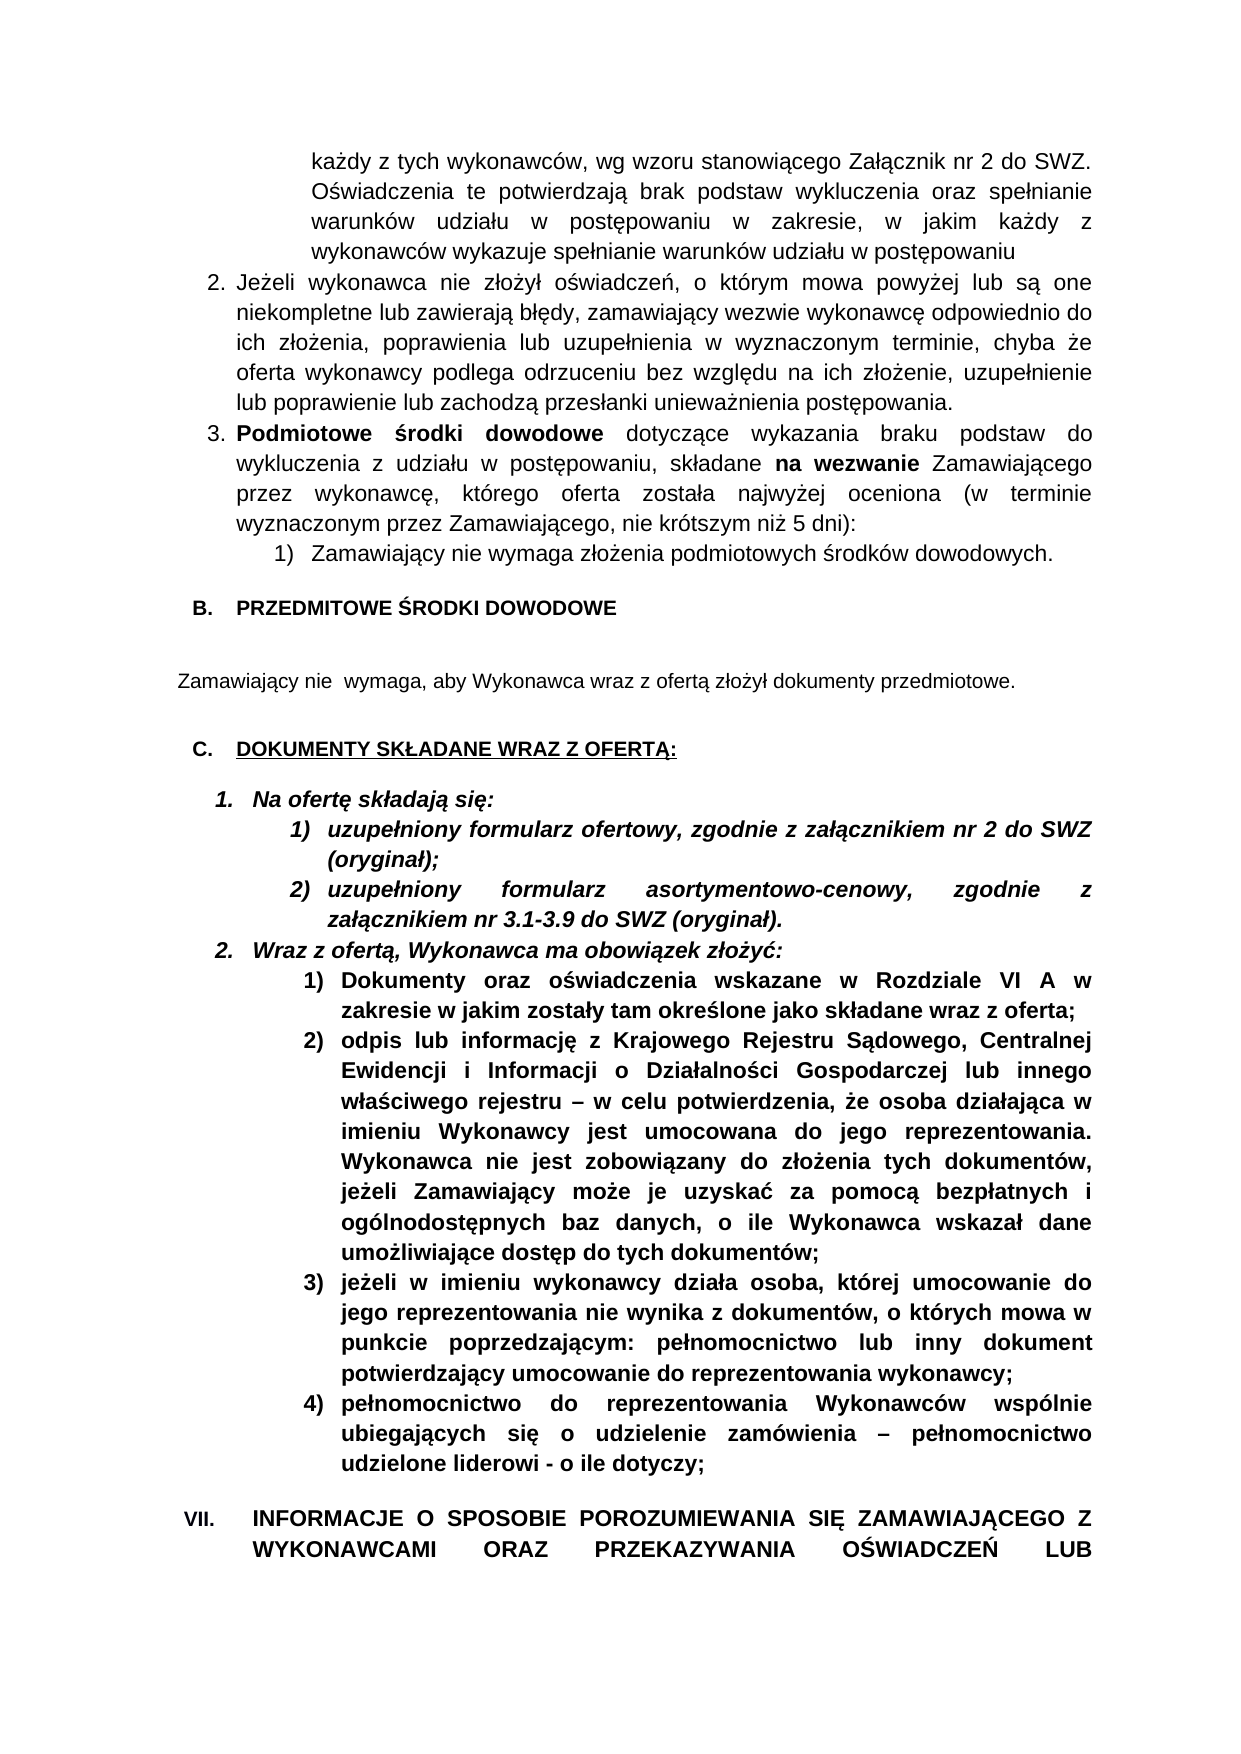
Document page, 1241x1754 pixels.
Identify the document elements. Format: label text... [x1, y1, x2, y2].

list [274, 148, 1093, 264]
list Dokumenty oraz oświadczenia wskazane w Rozdziale VI A w zakresie w jakim zostały tam określone jako składane wraz z oferta; [303, 967, 1093, 1023]
list PRZEDMITOWE ŚRODKI DOWODOWE [192, 596, 1093, 619]
list uzupełniony formularz asortymentowo-cenowy, zgodnie z załącznikiem nr 3.1-3.9 do SWZ (oryginał). [290, 876, 1093, 933]
list pełnomocnictwo do reprezentowania Wykonawców wspólnie ubiegających się o udzielenie zamówienia – pełnomocnictwo udzielone liderowi - o ile dotyczy; [303, 1390, 1093, 1476]
text Zamawiający nie wymaga, aby Wykonawca wraz z ofertą złożył dokumenty przedmiotowe. [177, 668, 1093, 692]
list Zamawiający nie wymaga złożenia podmiotowych środków dowodowych. [274, 540, 1093, 567]
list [215, 1505, 1093, 1562]
list Wraz z ofertą, Wykonawca ma obowiązek złożyć: [215, 937, 1093, 963]
list Na ofertę składają się: [215, 786, 1093, 812]
list Podmiotowe środki dowodowe dotyczące wykazania braku podstaw do wykluczenia z udziału w postępowaniu, składane na wezwanie Zamawiającego przez wykonawcę, którego oferta została najwyżej oceniona (w terminie wyznaczonym przez Zamawiającego, nie krótszym niż 5 dni): [207, 419, 1093, 536]
list odpis lub informację z Krajowego Rejestru Sądowego, Centralnej Ewidencji i Informacji o Działalności Gospodarczej lub innego właściwego rejestru – w celu potwierdzenia, że osoba działająca w imieniu Wykonawcy jest umocowana do jego reprezentowania. Wykonawca nie jest zobowiązany do złożenia tych dokumentów, jeżeli Zamawiający może je uzyskać za pomocą bezpłatnych i ogólnodostępnych baz danych, o ile Wykonawca wskazał dane umożliwiające dostęp do tych dokumentów; [303, 1027, 1093, 1265]
list Jeżeli wykonawca nie złożył oświadczeń, o którym mowa powyżej lub są one niekompletne lub zawierają błędy, zamawiający wezwie wykonawcę odpowiednio do ich złożenia, poprawienia lub uzupełnienia w wyznaczonym terminie, chyba że oferta wykonawcy podlega odrzuceniu bez względu na ich złożenie, uzupełnienie lub poprawienie lub zachodzą przesłanki unieważnienia postępowania. [207, 268, 1093, 416]
list uzupełniony formularz ofertowy, zgodnie z załącznikiem nr 2 do SWZ (oryginał); [290, 816, 1093, 872]
list DOKUMENTY SKŁADANE WRAZ Z OFERTĄ: [192, 737, 1093, 761]
list jeżeli w imieniu wykonawcy działa osoba, której umocowanie do jego reprezentowania nie wynika z dokumentów, o których mowa w punkcie poprzedzającym: pełnomocnictwo lub inny dokument potwierdzający umocowanie do reprezentowania wykonawcy; [303, 1269, 1093, 1386]
